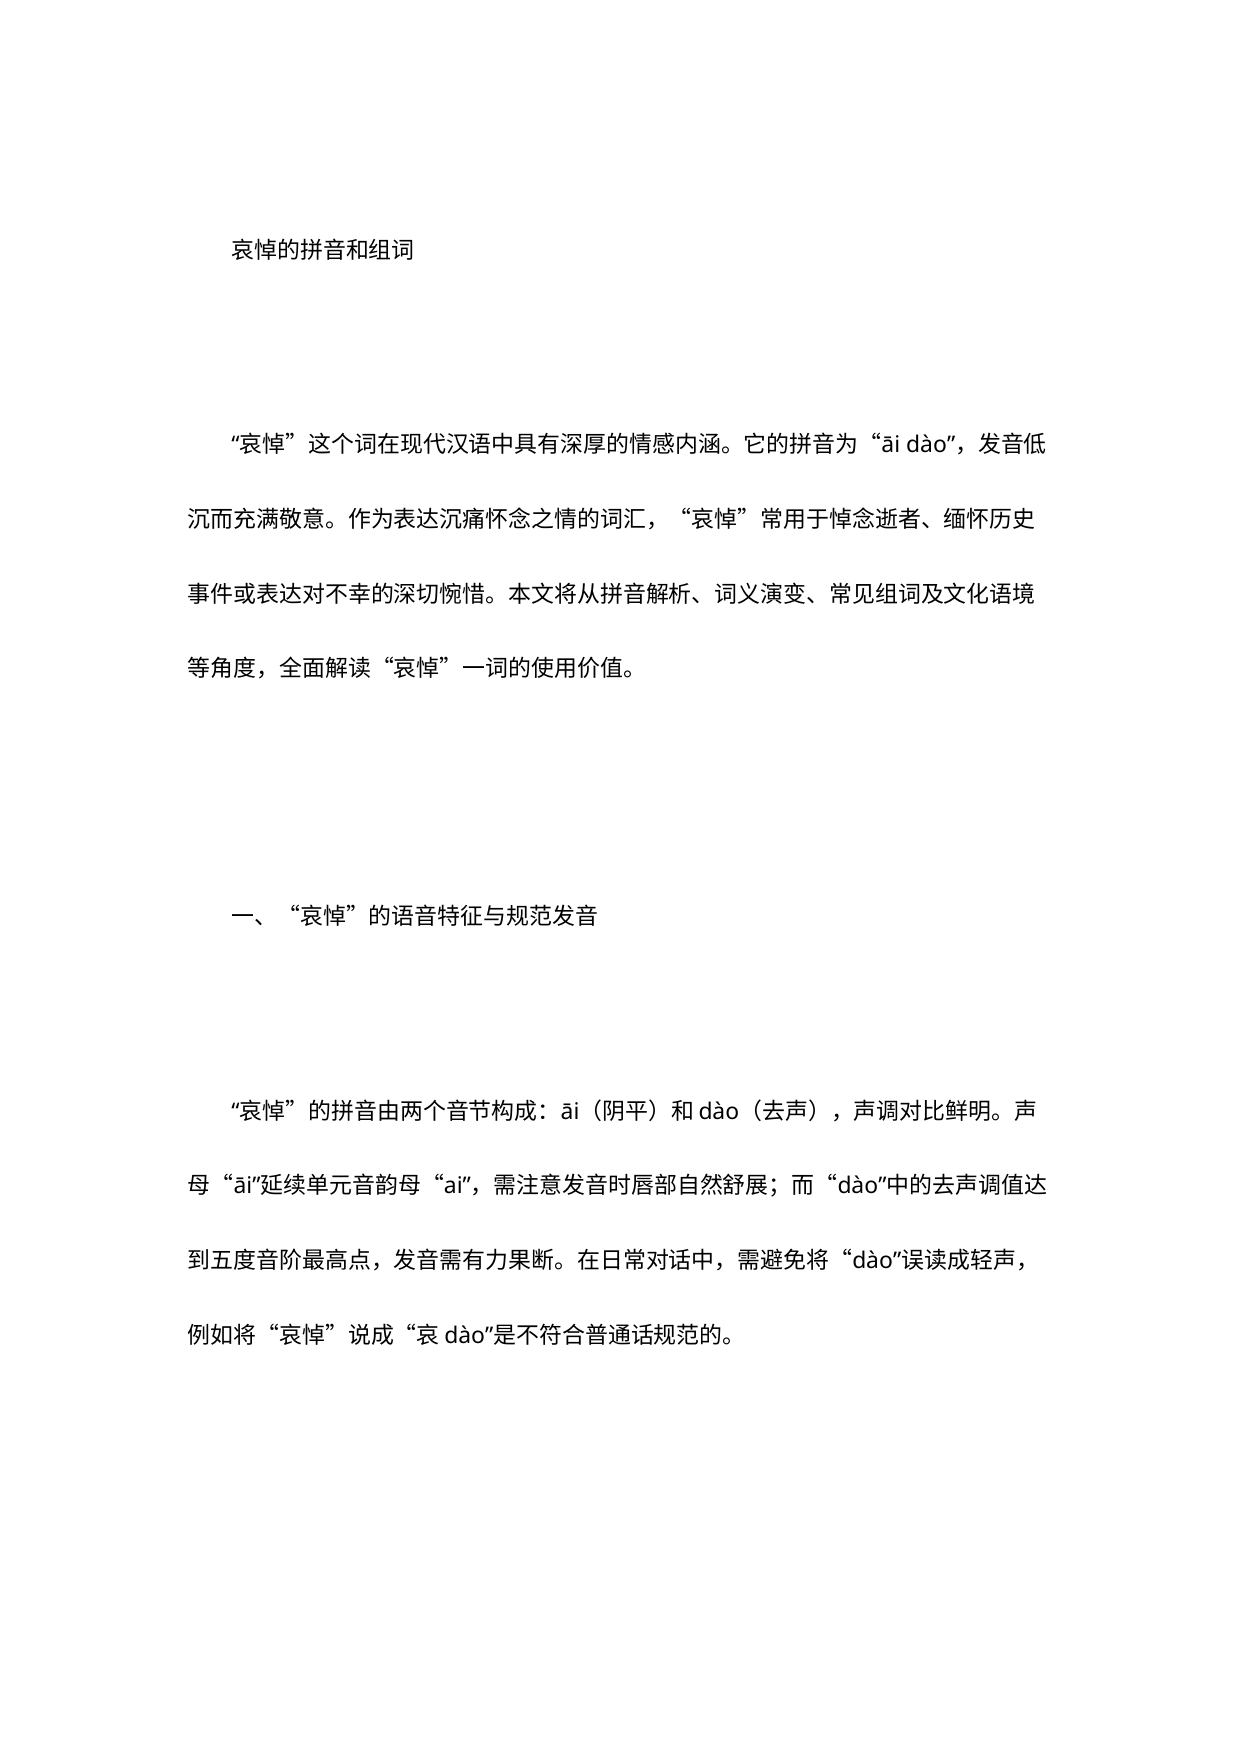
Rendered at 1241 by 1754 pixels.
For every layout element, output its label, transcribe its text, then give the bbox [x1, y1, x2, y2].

text 一、“哀悼”的语音特征与规范发音 [187, 882, 1053, 947]
text “哀悼”这个词在现代汉语中具有深厚的情感内涵。它的拼音为“āi dào”，发音低沉而充满敬意。作为表达沉痛怀念之情的词汇，“哀悼”常用于悼念逝者、缅怀历史事件或表达对不幸的深切惋惜。本文将从拼音解析、词义演变、常见组词及文化语境等角度，全面解读“哀悼”一词的使用价值。 [187, 410, 1053, 699]
text 哀悼的拼音和组词 [187, 216, 1053, 281]
text “哀悼”的拼音由两个音节构成：āi（阴平）和dào（去声），声调对比鲜明。声母“āi”延续单元音韵母“ai”，需注意发音时唇部自然舒展；而“dào”中的去声调值达到五度音阶最高点，发音需有力果断。在日常对话中，需避免将“dào”误读成轻声，例如将“哀悼”说成“哀dào”是不符合普通话规范的。 [187, 1077, 1053, 1366]
